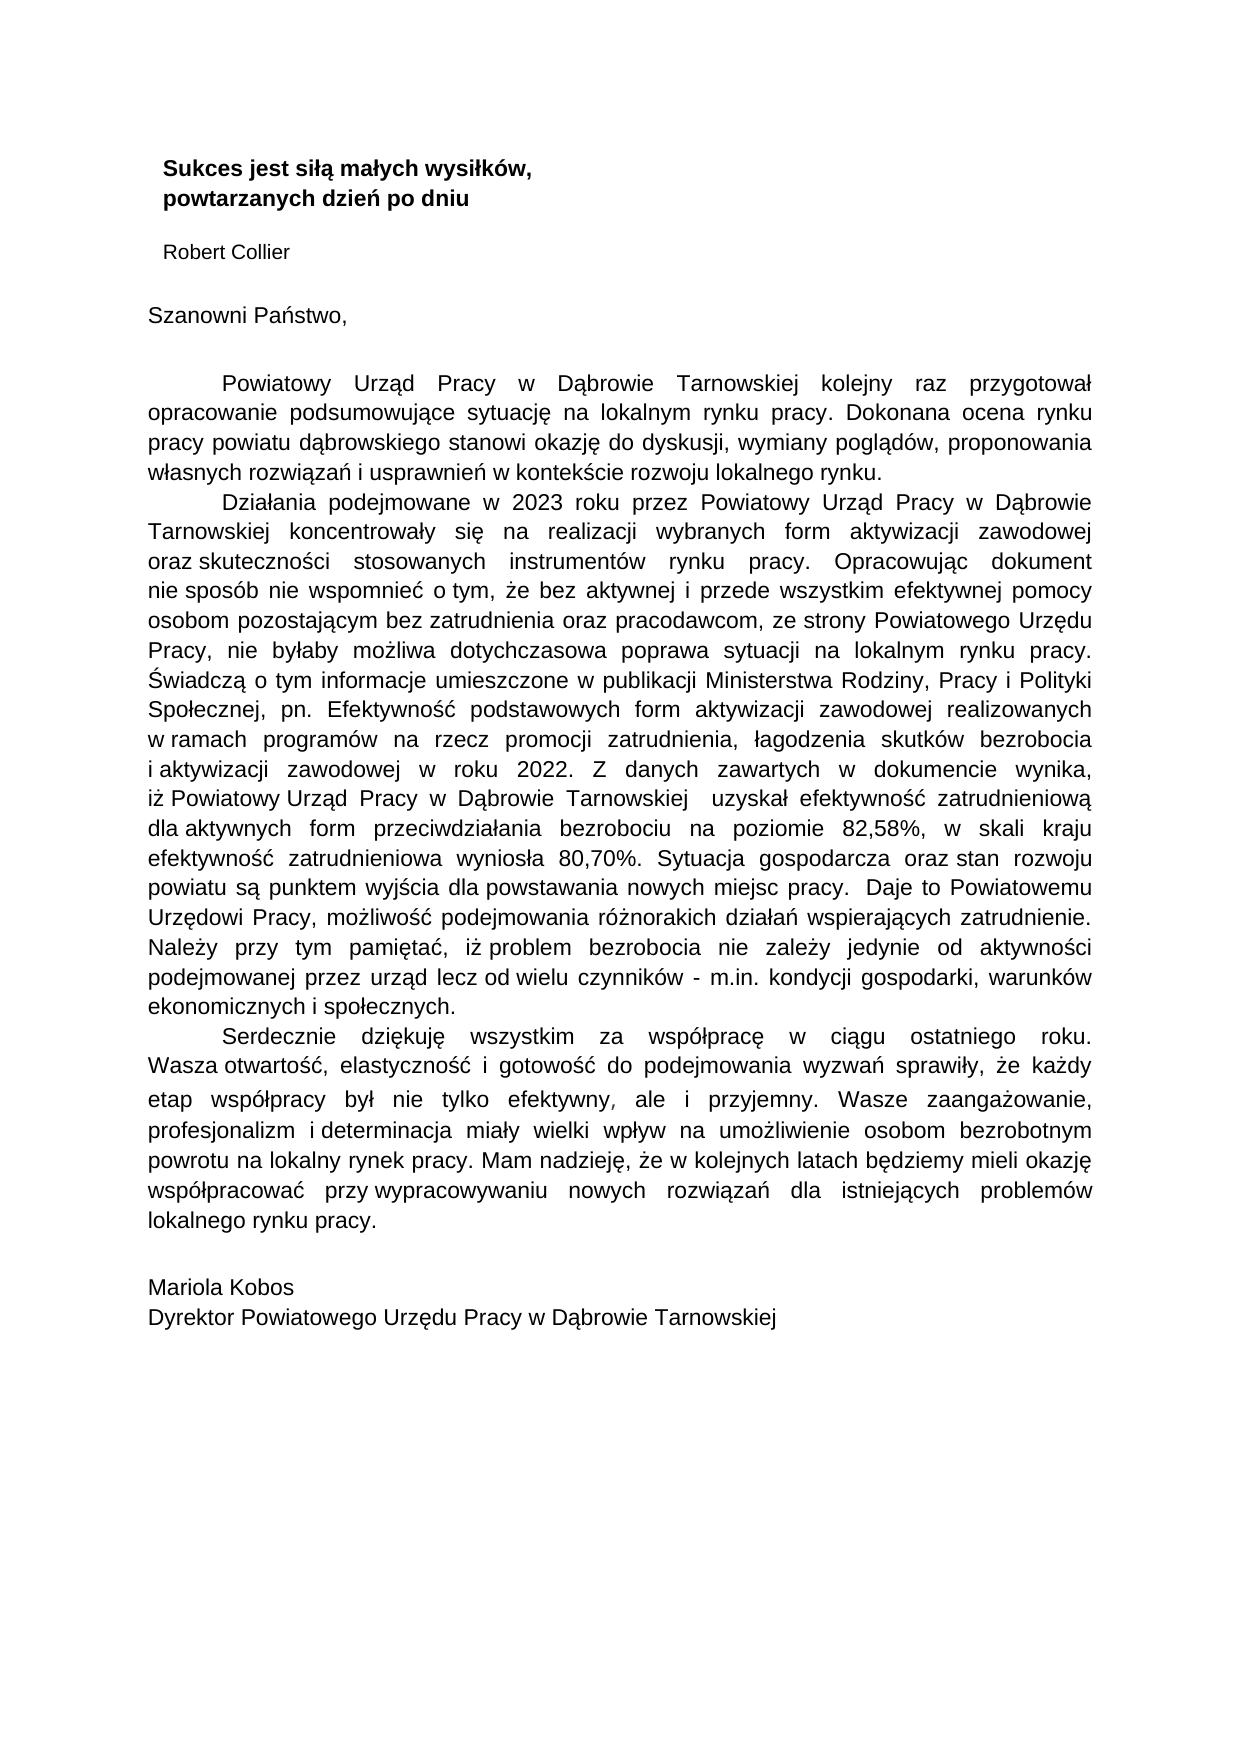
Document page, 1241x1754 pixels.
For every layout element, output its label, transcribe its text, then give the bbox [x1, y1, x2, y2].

text Powiatowy Urząd Pracy w Dąbrowie Tarnowskiej kolejny raz przygotował opracowanie podsumowujące sytuację na lokalnym rynku pracy. Dokonana ocena rynku pracy powiatu dąbrowskiego stanowi okazję do dyskusji, wymiany poglądów, proponowania własnych rozwiązań i usprawnień w kontekście rozwoju lokalnego rynku. [148, 370, 1092, 485]
text Mariola Kobos [148, 1274, 1092, 1300]
text Szanowni Państwo, [148, 302, 1092, 329]
text Działania podejmowane w 2023 roku przez Powiatowy Urząd Pracy w Dąbrowie Tarnowskiej koncentrowały się na realizacji wybranych form aktywizacji zawodowej oraz skuteczności stosowanych instrumentów rynku pracy. Opracowując dokument nie sposób nie wspomnieć o tym, że bez aktywnej i przede wszystkim efektywnej pomocy osobom pozostającym bez zatrudnienia oraz pracodawcom, ze strony Powiatowego Urzędu Pracy, nie byłaby możliwa dotychczasowa poprawa sytuacji na lokalnym rynku pracy. Świadczą o tym informacje umieszczone w publikacji Ministerstwa Rodziny, Pracy i Polityki Społecznej, pn. Efektywność podstawowych form aktywizacji zawodowej realizowanych w ramach programów na rzecz promocji zatrudnienia, łagodzenia skutków bezrobocia i aktywizacji zawodowej w roku 2022. Z danych zawartych w dokumencie wynika, iż Powiatowy Urząd Pracy w Dąbrowie Tarnowskiej uzyskał efektywność zatrudnieniową dla aktywnych form przeciwdziałania bezrobociu na poziomie 82,58%, w skali kraju efektywność zatrudnieniowa wyniosła 80,70%. Sytuacja gospodarcza oraz stan rozwoju powiatu są punktem wyjścia dla powstawania nowych miejsc pracy. Daje to Powiatowemu Urzędowi Pracy, możliwość podejmowania różnorakich działań wspierających zatrudnienie. Należy przy tym pamiętać, iż problem bezrobocia nie zależy jedynie od aktywności podejmowanej przez urząd lecz od wielu czynników - m.in. kondycji gospodarki, warunków ekonomicznych i społecznych. [148, 488, 1092, 1019]
text Serdecznie dziękuję wszystkim za współpracę w ciągu ostatniego roku. Wasza otwartość, elastyczność i gotowość do podejmowania wyzwań sprawiły, że każdy etap współpracy był nie tylko efektywny, ale i przyjemny. Wasze zaangażowanie, profesjonalizm i determinacja miały wielki wpływ na umożliwienie osobom bezrobotnym powrotu na lokalny rynek pracy. Mam nadzieję, że w kolejnych latach będziemy mieli okazję współpracować przy wypracowywaniu nowych rozwiązań dla istniejących problemów lokalnego rynku pracy. [148, 1023, 1092, 1086]
text Dyrektor Powiatowego Urzędu Pracy w Dąbrowie Tarnowskiej [148, 1303, 1092, 1330]
text Serdecznie dziękuję wszystkim za współpracę w ciągu ostatniego roku. Wasza otwartość, elastyczność i gotowość do podejmowania wyzwań sprawiły, że każdy etap współpracy był nie tylko efektywny, ale i przyjemny. Wasze zaangażowanie, profesjonalizm i determinacja miały wielki wpływ na umożliwienie osobom bezrobotnym powrotu na lokalny rynek pracy. Mam nadzieję, że w kolejnych latach będziemy mieli okazję współpracować przy wypracowywaniu nowych rozwiązań dla istniejących problemów lokalnego rynku pracy. [148, 1112, 1092, 1233]
